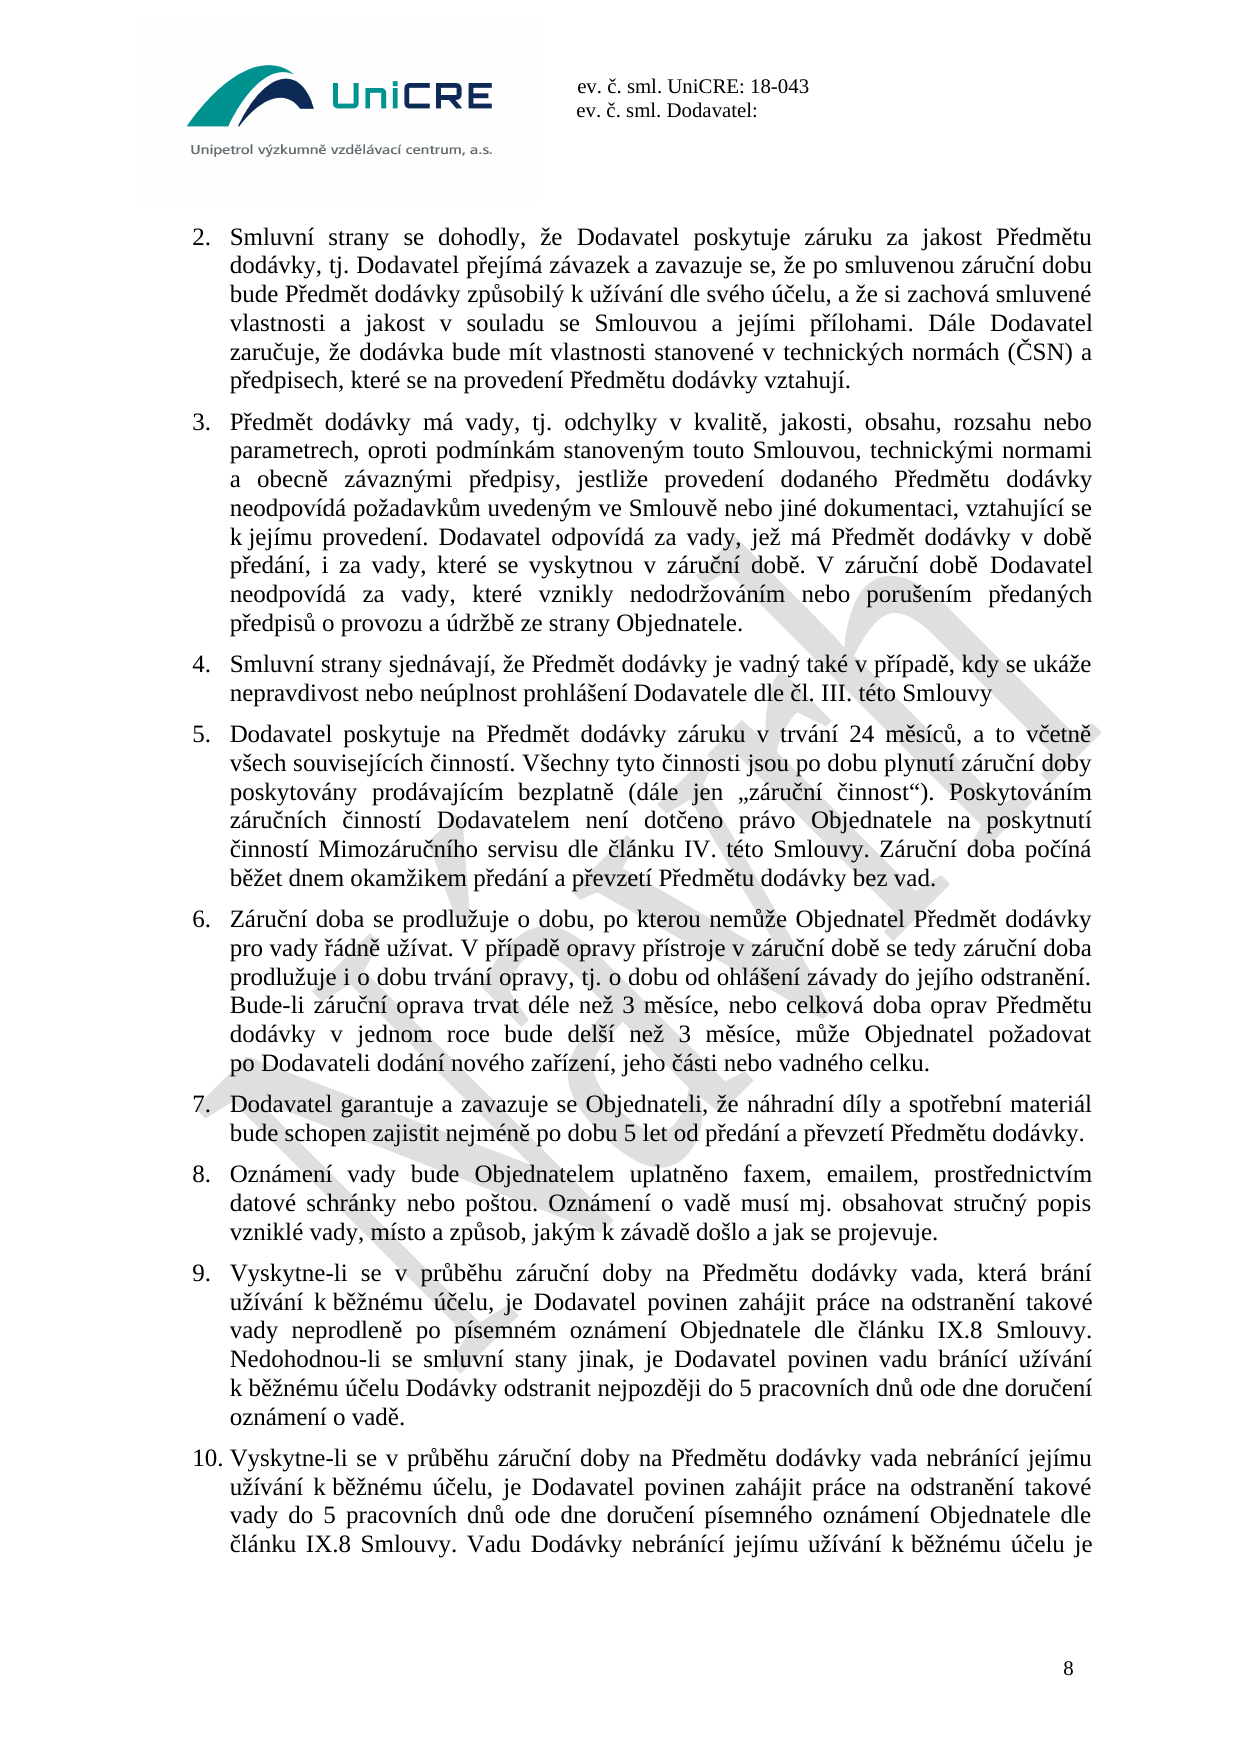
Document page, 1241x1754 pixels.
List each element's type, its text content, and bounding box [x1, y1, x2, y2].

list Dodavatel garantuje a zavazuje se Objednateli, že náhradní díly a spotřební materiál bude schopen zajistit nejméně po dobu 5 let od předání a převzetí Předmětu dodávky. [192, 1089, 1093, 1147]
list Smluvní strany sjednávají, že Předmět dodávky je vadný také v případě, kdy se ukáže nepravdivost nebo neúplnost prohlášení Dodavatele dle čl. III. této Smlouvy [192, 649, 1093, 707]
list Dodavatel poskytuje na Předmět dodávky záruku v trvání 24 měsíců, a to včetně všech souvisejících činností. Všechny tyto činnosti jsou po dobu plynutí záruční doby poskytovány prodávajícím bezplatně (dále jen „záruční činnost“). Poskytováním záručních činností Dodavatelem není dotčeno právo Objednatele na poskytnutí činností Mimozáručního servisu dle článku IV. této Smlouvy. Záruční doba počíná běžet dnem okamžikem předání a převzetí Předmětu dodávky bez vad. [192, 719, 1093, 892]
list Předmět dodávky má vady, tj. odchylky v kvalitě, jakosti, obsahu, rozsahu nebo parametrech, oproti podmínkám stanoveným touto Smlouvou, technickými normami a obecně závaznými předpisy, jestliže provedení dodaného Předmětu dodávky neodpovídá požadavkům uvedeným ve Smlouvě nebo jiné dokumentaci, vztahující se k jejímu provedení. Dodavatel odpovídá za vady, jež má Předmět dodávky v době předání, i za vady, které se vyskytnou v záruční době. V záruční době Dodavatel neodpovídá za vady, které vznikly nedodržováním nebo porušením předaných předpisů o provozu a údržbě ze strany Objednatele. [192, 407, 1093, 637]
list Vyskytne-li se v průběhu záruční doby na Předmětu dodávky vada, která brání užívání k běžnému účelu, je Dodavatel povinen zahájit práce na odstranění takové vady neprodleně po písemném oznámení Objednatele dle článku IX.8 Smlouvy. Nedohodnou-li se smluvní stany jinak, je Dodavatel povinen vadu bránící užívání k běžnému účelu Dodávky odstranit nejpozději do 5 pracovních dnů ode dne doručení oznámení o vadě. [192, 1258, 1093, 1430]
picture [140, 19, 538, 203]
list Záruční doba se prodlužuje o dobu, po kterou nemůže Objednatel Předmět dodávky pro vady řádně užívat. V případě opravy přístroje v záruční době se tedy záruční doba prodlužuje i o dobu trvání opravy, tj. o dobu od ohlášení závady do jejího odstranění. Bude-li záruční oprava trvat déle než 3 měsíce, nebo celková doba oprav Předmětu dodávky v jednom roce bude delší než 3 měsíce, může Objednatel požadovat po Dodavateli dodání nového zařízení, jeho části nebo vadného celku. [192, 904, 1093, 1077]
list Oznámení vady bude Objednatelem uplatněno faxem, emailem, prostřednictvím datové schránky nebo poštou. Oznámení o vadě musí mj. obsahovat stručný popis vzniklé vady, místo a způsob, jakým k závadě došlo a jak se projevuje. [192, 1159, 1093, 1245]
list Smluvní strany se dohodly, že Dodavatel poskytuje záruku za jakost Předmětu dodávky, tj. Dodavatel přejímá závazek a zavazuje se, že po smluvenou záruční dobu bude Předmět dodávky způsobilý k užívání dle svého účelu, a že si zachová smluvené vlastnosti a jakost v souladu se Smlouvou a jejími přílohami. Dále Dodavatel zaručuje, že dodávka bude mít vlastnosti stanovené v technických normách (ČSN) a předpisech, které se na provedení Předmětu dodávky vztahují. [192, 222, 1093, 394]
